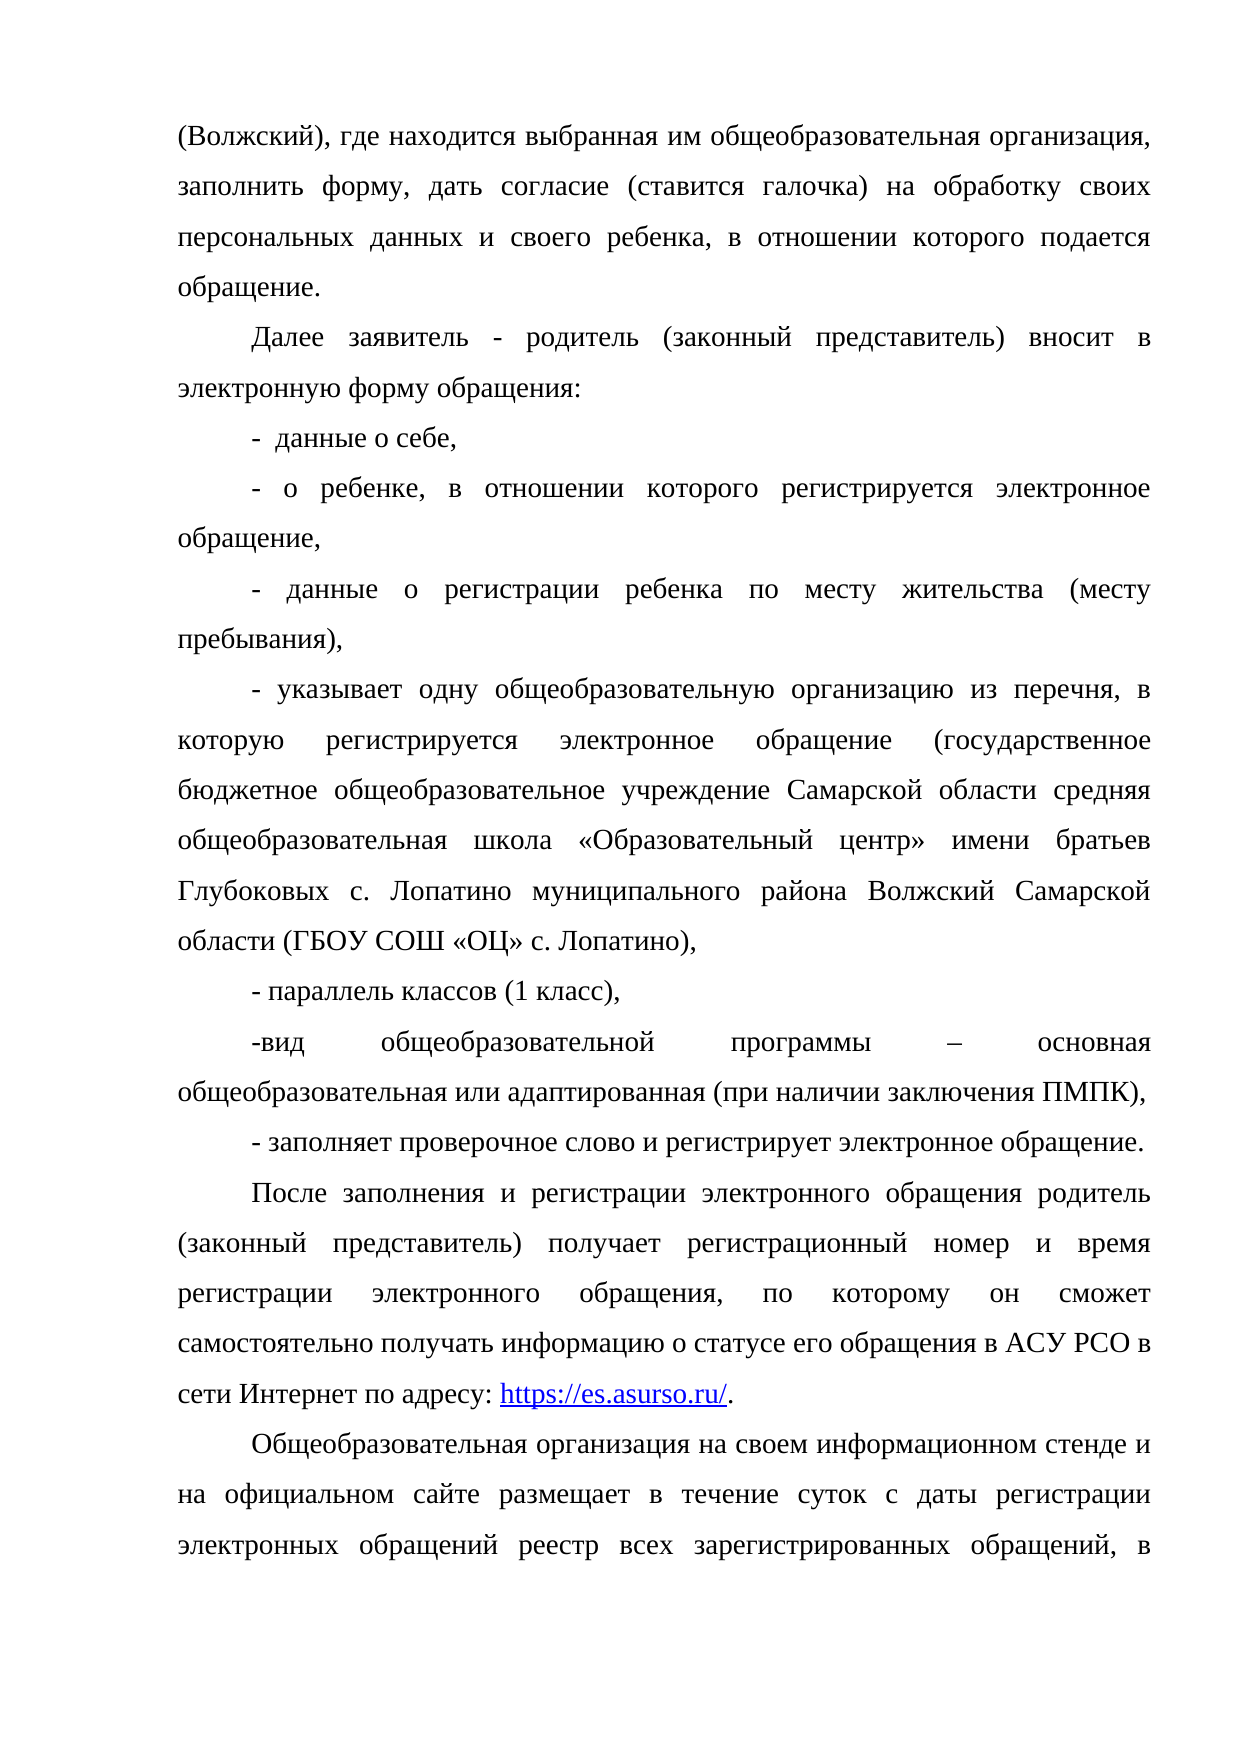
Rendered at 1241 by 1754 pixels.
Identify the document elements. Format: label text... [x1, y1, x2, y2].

text -вид общеобразовательной программы – основная общеобразовательная или адаптированная (при наличии заключения ПМПК), [177, 1024, 1152, 1108]
text - о ребенке, в отношении которого регистрируется электронное обращение, [177, 470, 1152, 554]
text - данные о себе, [177, 420, 1152, 453]
text - данные о регистрации ребенка по месту жительства (месту пребывания), [177, 571, 1152, 655]
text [177, 118, 1152, 303]
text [177, 1426, 1152, 1560]
text После заполнения и регистрации электронного обращения родитель (законный представитель) получает регистрационный номер и время регистрации электронного обращения, по которому он сможет самостоятельно получать информацию о статусе его обращения в АСУ РСО в сети Интернет по адресу: https://es.asurso.ru/. [177, 1175, 1152, 1409]
text - указывает одну общеобразовательную организацию из перечня, в которую регистрируется электронное обращение (государственное бюджетное общеобразовательное учреждение Самарской области средняя общеобразовательная школа «Образовательный центр» имени братьев Глубоковых с. Лопатино муниципального района Волжский Самарской области (ГБОУ СОШ «ОЦ» с. Лопатино), [177, 672, 1152, 957]
text Далее заявитель - родитель (законный представитель) вносит в электронную форму обращения: [177, 319, 1152, 403]
text - заполняет проверочное слово и регистрирует электронное обращение. [177, 1124, 1152, 1158]
text - параллель классов (1 класс), [177, 973, 1152, 1007]
